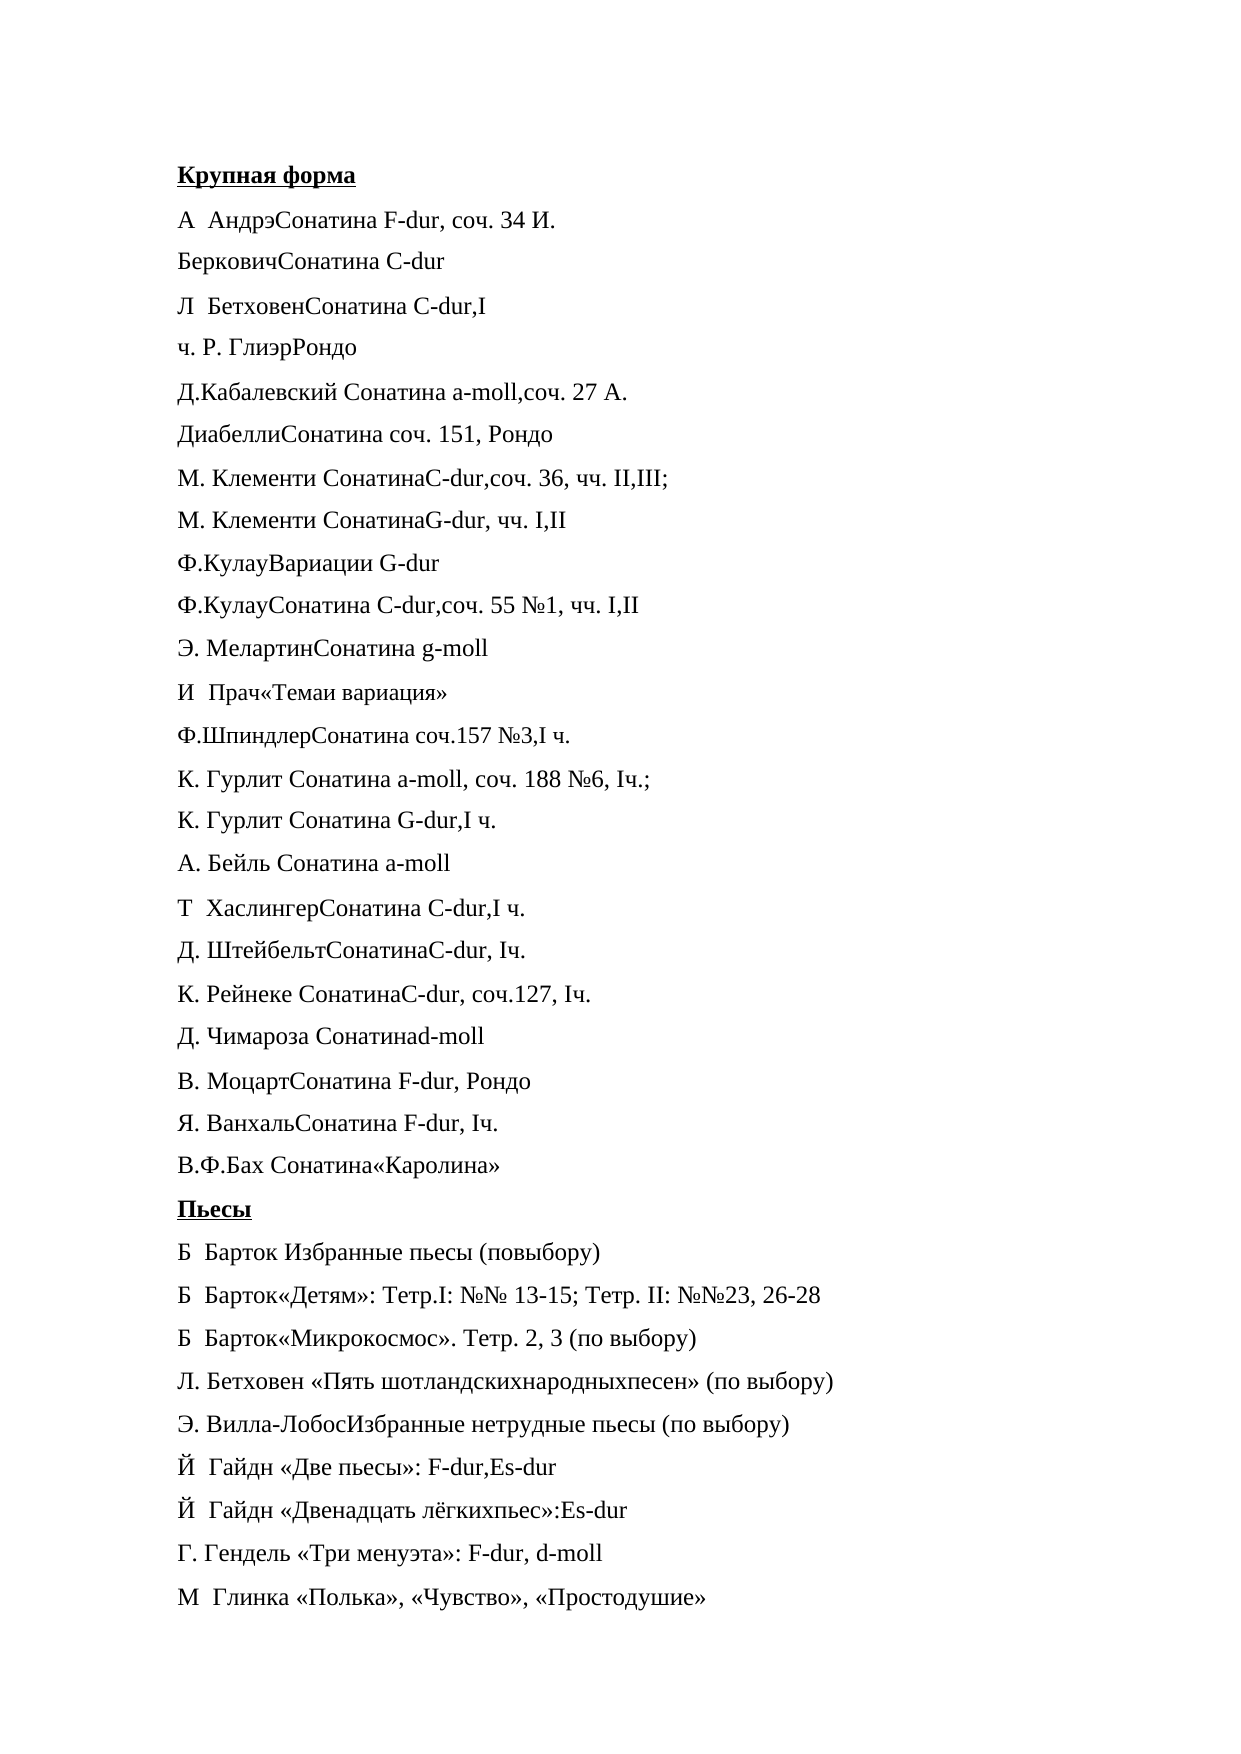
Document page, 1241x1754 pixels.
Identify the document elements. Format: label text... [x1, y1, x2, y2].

text Э. Вилла-ЛобосИзбранные нетрудные пьесы (по выбору) [177, 1409, 1090, 1438]
list Барток«Микрокосмос». Тетр. 2, 3 (по выбору) [177, 1323, 1090, 1351]
text Л. Бетховен «Пять шотландскихнародныхпесен» (по выбору) [177, 1366, 1090, 1394]
list Глинка «Полька», «Чувство», «Простодушие» [177, 1582, 1090, 1611]
text А. Бейль Сонатина a-moll [177, 848, 1090, 877]
list Барток Избранные пьесы (повыбору) [177, 1237, 1090, 1266]
list ХаслингерСонатина C-dur,I ч. Д. ШтейбельтСонатинаC-dur, Iч. [177, 893, 554, 964]
list Гайдн «Две пьесы»: F-dur,Es-dur [177, 1452, 1090, 1481]
list МоцартСонатина F-dur, Рондо Я. ВанхальСонатина F-dur, Iч. В.Ф.Бах Сонатина«Каролина» [177, 1066, 531, 1179]
text Г. Гендель «Три менуэта»: F-dur, d-moll [177, 1538, 1090, 1567]
text К. Рейнеке СонатинаC-dur, соч.127, Iч. Д. Чимароза Сонатинаd-moll [177, 979, 592, 1050]
text Э. МелартинСонатина g-moll [177, 633, 1090, 662]
text М. Клементи СонатинаС-dur,cоч. 36, чч. II,III; М. Клементи СонатинаG-dur, чч. I,II Ф.КулауВариации G-dur [177, 463, 669, 576]
text Ф.КулауСонатина С-dur,cоч. 55 №1, чч. I,II [177, 590, 1090, 619]
text Крупная форма [177, 161, 1090, 189]
list Гайдн «Двенадцать лёгкихпьес»:Es-dur [177, 1495, 1090, 1524]
text К. Гурлит Сонатина a-moll, соч. 188 №6, Iч.; К. Гурлит Сонатина G-dur,I ч. [177, 764, 652, 834]
list БетховенСонатина C-dur,I ч. Р. ГлиэрРондо [177, 291, 511, 361]
list Барток«Детям»: Тетр.I: №№ 13-15; Тетр. II: №№23, 26-28 [177, 1280, 1090, 1308]
list АндрэСонатина F-dur, соч. 34 И. БерковичСонатина C-dur [177, 205, 556, 275]
text Пьесы [177, 1194, 1090, 1222]
list Прач«Темаи вариация» Ф.ШпиндлерСонатина соч.157 №3,I ч. [177, 678, 588, 748]
text Д.Кабалевский Сонатина a-moll,cоч. 27 А. ДиабеллиСонатина cоч. 151, Рондо [177, 377, 629, 448]
